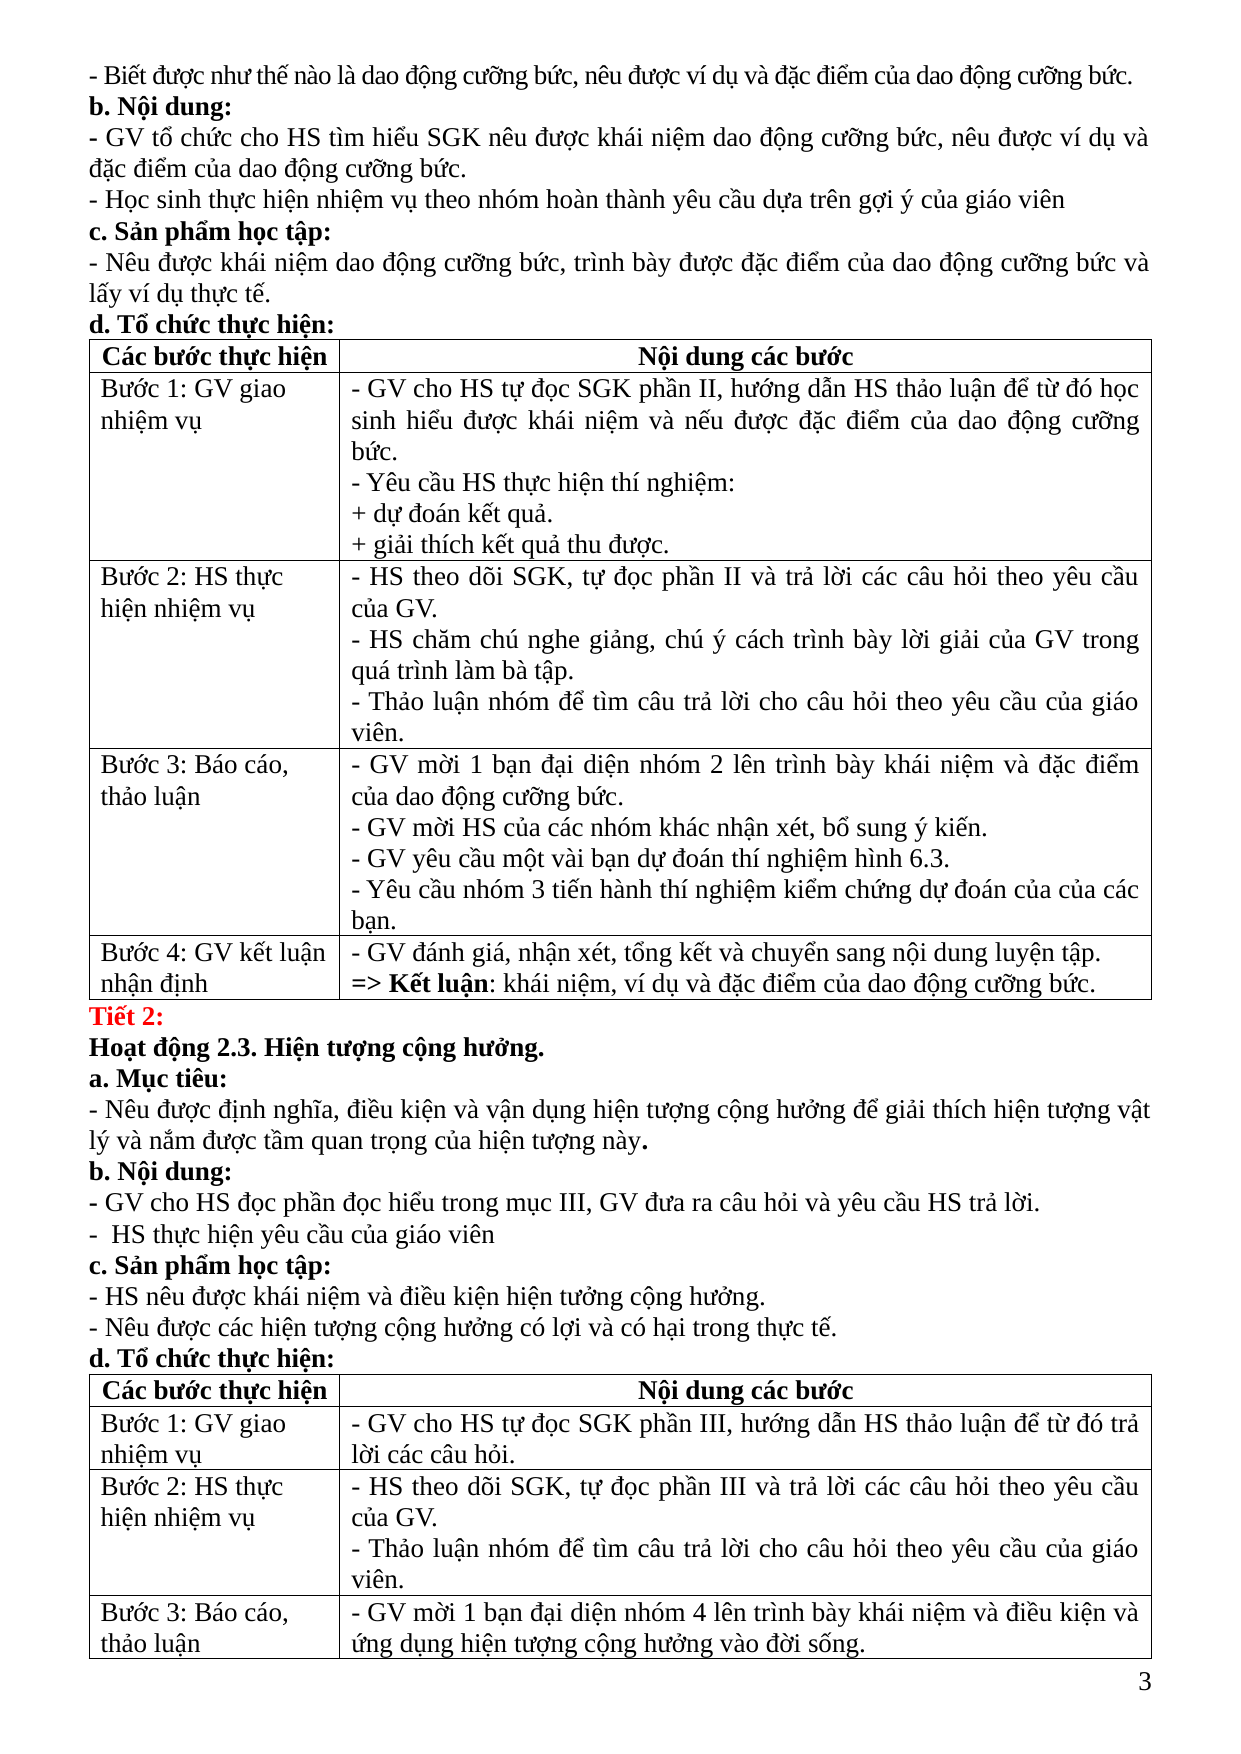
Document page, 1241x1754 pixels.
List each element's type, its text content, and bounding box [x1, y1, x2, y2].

table_cell Bước 1: GV giao nhiệm vụ [90, 1407, 339, 1469]
table_cell Bước 4: GV kết luận nhận định [90, 936, 339, 999]
text Hoạt động 2.3. Hiện tượng cộng hưởng. [89, 1031, 1152, 1062]
text Tiết 2: [89, 1000, 1152, 1031]
table_cell - HS theo dõi SGK, tự đọc phần III và trả lời các câu hỏi theo yêu cầu của GV. - Thảo luận nhóm để tìm câu trả lời cho câu hỏi theo yêu cầu của giáo viên. [340, 1470, 1151, 1594]
table_cell Bước 2: HS thực hiện nhiệm vụ [90, 561, 339, 747]
table_header Nội dung các bước [340, 1375, 1151, 1406]
table_cell Bước 2: HS thực hiện nhiệm vụ [90, 1470, 339, 1594]
text a. Mục tiêu: [89, 1062, 1152, 1093]
text - GV tổ chức cho HS tìm hiểu SGK nêu được khái niệm dao động cưỡng bức, nêu được ví dụ và đặc điểm của dao động cưỡng bức. [89, 121, 1152, 184]
text b. Nội dung: [89, 1155, 1152, 1187]
text d. Tổ chức thực hiện: [89, 1342, 1152, 1373]
text d. Tổ chức thực hiện: [89, 308, 1152, 339]
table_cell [340, 1596, 1151, 1658]
text - GV cho HS đọc phần đọc hiểu trong mục III, GV đưa ra câu hỏi và yêu cầu HS trả lời. [89, 1187, 1152, 1218]
text c. Sản phẩm học tập: [89, 215, 1152, 246]
text - HS thực hiện yêu cầu của giáo viên [89, 1218, 1152, 1249]
table_header Các bước thực hiện [90, 1375, 339, 1406]
table_cell - GV đánh giá, nhận xét, tổng kết và chuyển sang nội dung luyện tập. => Kết luận: khái niệm, ví dụ và đặc điểm của dao động cưỡng bức. [340, 936, 1151, 999]
text - Biết được như thế nào là dao động cưỡng bức, nêu được ví dụ và đặc điểm của dao động cưỡng bức. [89, 59, 1152, 90]
text b. Nội dung: [89, 90, 1152, 121]
table_cell - GV mời 1 bạn đại diện nhóm 2 lên trình bày khái niệm và đặc điểm của dao động cưỡng bức. - GV mời HS của các nhóm khác nhận xét, bổ sung ý kiến. - GV yêu cầu một vài bạn dự đoán thí nghiệm hình 6.3. - Yêu cầu nhóm 3 tiến hành thí nghiệm kiểm chứng dự đoán của của các bạn. [340, 749, 1151, 935]
text c. Sản phẩm học tập: [89, 1249, 1152, 1280]
table_cell - HS theo dõi SGK, tự đọc phần II và trả lời các câu hỏi theo yêu cầu của GV. - HS chăm chú nghe giảng, chú ý cách trình bày lời giải của GV trong quá trình làm bà tập. - Thảo luận nhóm để tìm câu trả lời cho câu hỏi theo yêu cầu của giáo viên. [340, 561, 1151, 747]
table_cell - GV cho HS tự đọc SGK phần III, hướng dẫn HS thảo luận để từ đó trả lời các câu hỏi. [340, 1407, 1151, 1469]
table_cell - GV cho HS tự đọc SGK phần II, hướng dẫn HS thảo luận để từ đó học sinh hiểu được khái niệm và nếu được đặc điểm của dao động cưỡng bức. - Yêu cầu HS thực hiện thí nghiệm: + dự đoán kết quả. + giải thích kết quả thu được. [340, 373, 1151, 559]
table_cell Bước 1: GV giao nhiệm vụ [90, 373, 339, 559]
text - Nêu được định nghĩa, điều kiện và vận dụng hiện tượng cộng hưởng để giải thích hiện tượng vật lý và nắm được tầm quan trọng của hiện tượng này. [89, 1093, 1152, 1155]
table_header Các bước thực hiện [90, 340, 339, 372]
text - Học sinh thực hiện nhiệm vụ theo nhóm hoàn thành yêu cầu dựa trên gợi ý của giáo viên [89, 184, 1152, 215]
text - HS nêu được khái niệm và điều kiện hiện tưởng cộng hưởng. [89, 1280, 1152, 1311]
table_header Nội dung các bước [340, 340, 1151, 372]
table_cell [90, 1596, 339, 1658]
text - Nêu được khái niệm dao động cưỡng bức, trình bày được đặc điểm của dao động cưỡng bức và lấy ví dụ thực tế. [89, 246, 1152, 308]
table_cell Bước 3: Báo cáo, thảo luận [90, 749, 339, 935]
text - Nêu được các hiện tượng cộng hưởng có lợi và có hại trong thực tế. [89, 1311, 1152, 1342]
